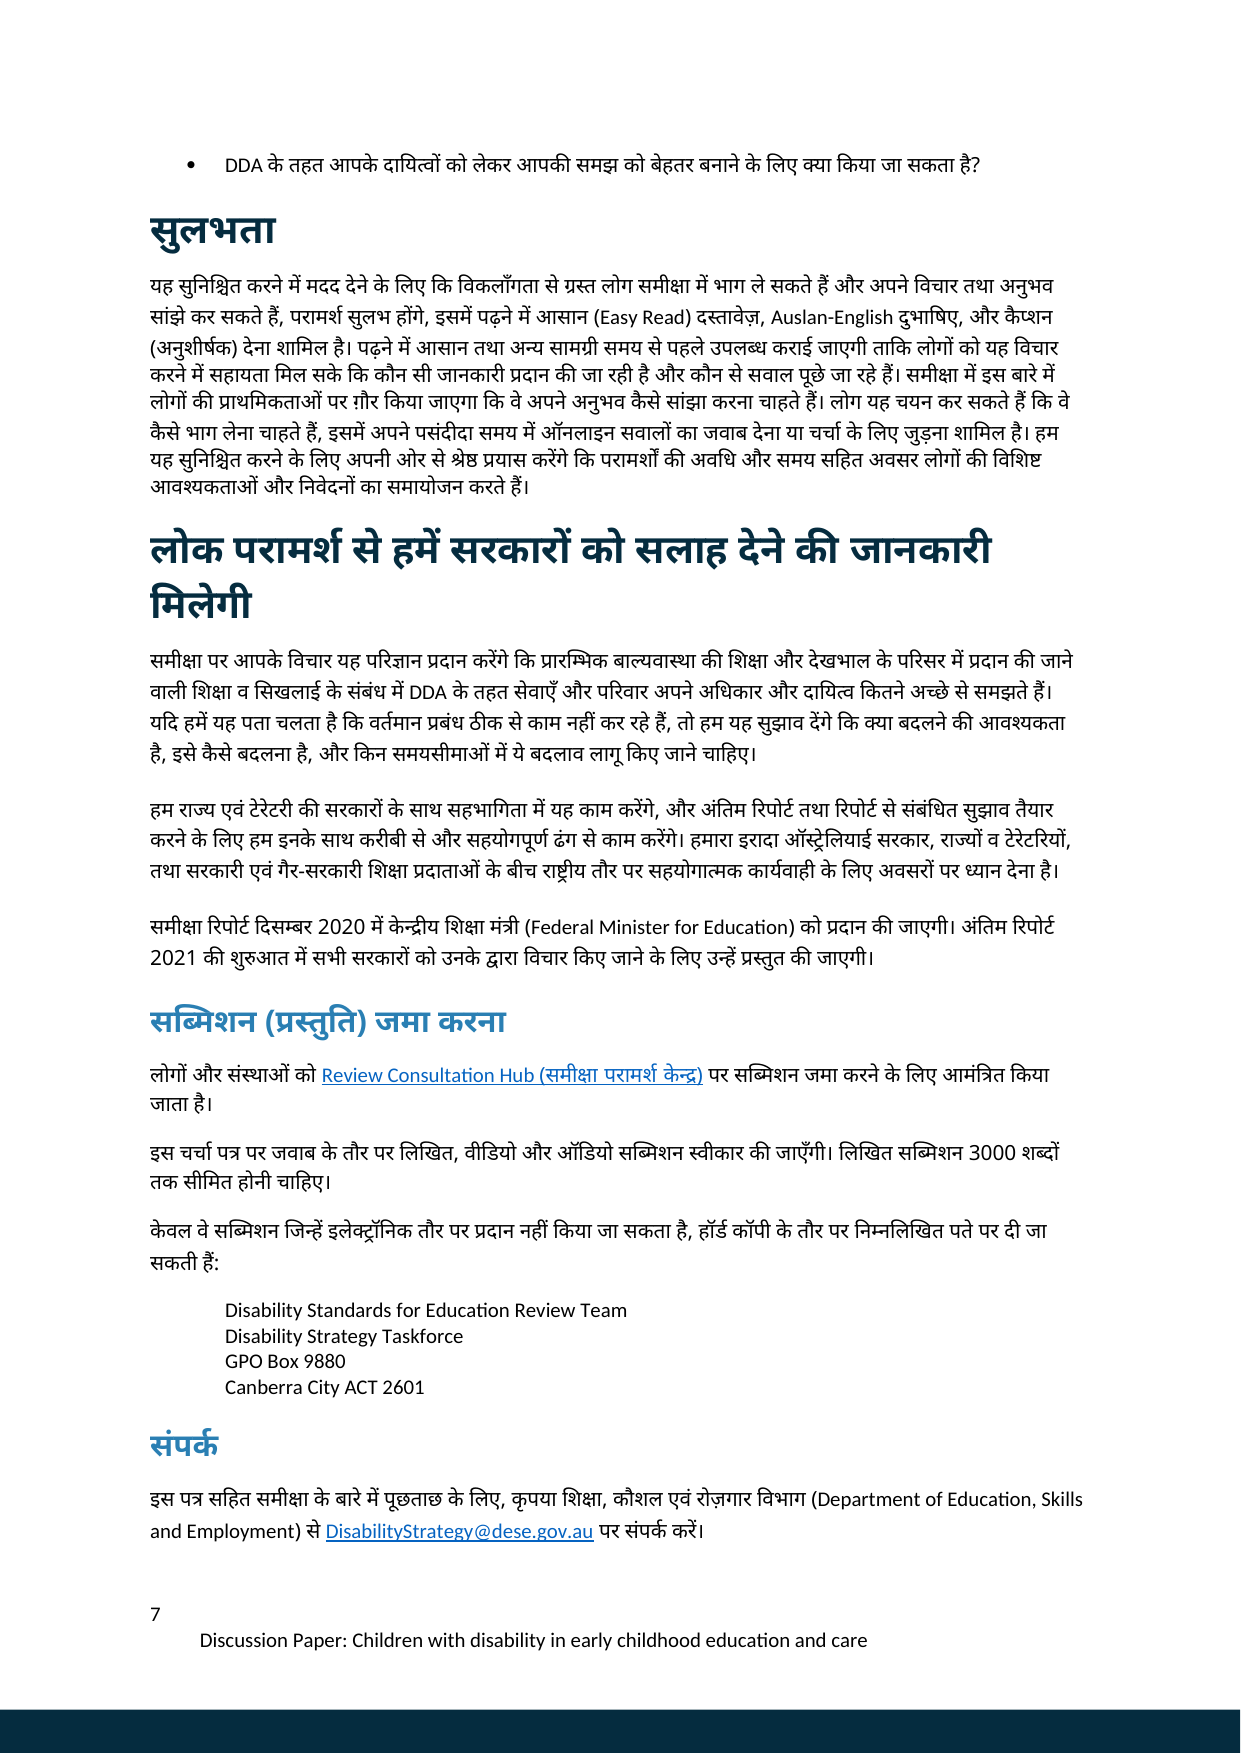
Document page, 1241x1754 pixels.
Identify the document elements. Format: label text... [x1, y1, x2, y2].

text इस पत्र सहित समीक्षा के बारे में पूछताछ के लिए, कृपया शिक्षा, कौशल एवं रोज़गार विभाग (Department of Education, Skills and Employment) से DisabilityStrategy@dese.gov.au पर संपर्क करें। [150, 1484, 1090, 1547]
subtitle सुलभता [150, 208, 1090, 259]
subtitle सब्मिशन (प्रस्तुति) जमा करना [150, 999, 1090, 1045]
text Disability Strategy Taskforce [150, 1323, 1090, 1348]
list DDA के तहत आपके दायित्वों को लेकर आपकी समझ को बेहतर बनाने के लिए क्या किया जा सकता है? [187, 150, 1090, 181]
subtitle लोक परामर्श से हमें सरकारों को सलाह देने की जानकारी मिलेगी [150, 528, 1090, 634]
text समीक्षा रिपोर्ट दिसम्बर 2020 में केन्द्रीय शिक्षा मंत्री (Federal Minister for Education) को प्रदान की जाएगी। अंतिम रिपोर्ट 2021 की शुरुआत में सभी सरकारों को उनके द्वारा विचार किए जाने के लिए उन्हें प्रस्तुत की जाएगी। [150, 912, 1080, 974]
text Canberra City ACT 2601 [150, 1374, 1090, 1399]
text हम राज्य एवं टेरेटरी की सरकारों के साथ सहभागिता में यह काम करेंगे, और अंतिम रिपोर्ट तथा रिपोर्ट से संबंधित सुझाव तैयार करने के लिए हम इनके साथ करीबी से और सहयोगपूर्ण ढंग से काम करेंगे। हमारा इरादा ऑस्ट्रेलियाई सरकार, राज्यों व टेरेटरियों, तथा सरकारी एवं गैर-सरकारी शिक्षा प्रदाताओं के बीच राष्ट्रीय तौर पर सहयोगात्मक कार्यवाही के लिए अवसरों पर ध्यान देना है। [150, 795, 1080, 887]
text Disability Standards for Education Review Team [150, 1298, 1090, 1323]
text समीक्षा पर आपके विचार यह परिज्ञान प्रदान करेंगे कि प्रारम्भिक बाल्यवास्था की शिक्षा और देखभाल के परिसर में प्रदान की जाने वाली शिक्षा व सिखलाई के संबंध में DDA के तहत सेवाएँ और परिवार अपने अधिकार और दायित्व कितने अच्छे से समझते हैं। यदि हमें यह पता चलता है कि वर्तमान प्रबंध ठीक से काम नहीं कर रहे हैं, तो हम यह सुझाव देंगे कि क्या बदलने की आवश्यकता है, इसे कैसे बदलना है, और किन समयसीमाओं में ये बदलाव लागू किए जाने चाहिए। [150, 650, 1080, 770]
text केवल वे सब्मिशन जिन्हें इलेक्ट्रॉनिक तौर पर प्रदान नहीं किया जा सकता है, हॉर्ड कॉपी के तौर पर निम्नलिखित पते पर दी जा सकती हैं: [150, 1216, 1090, 1279]
text GPO Box 9880 [150, 1348, 1090, 1374]
text इस चर्चा पत्र पर जवाब के तौर पर लिखित, वीडियो और ऑडियो सब्मिशन स्वीकार की जाएँगी। लिखित सब्मिशन 3000 शब्दों तक सीमित होनी चाहिए। [150, 1138, 1090, 1198]
text यह सुनिश्चित करने में मदद देने के लिए कि विकलाँगता से ग्रस्त लोग समीक्षा में भाग ले सकते हैं और अपने विचार तथा अनुभव सांझे कर सकते हैं, परामर्श सुलभ होंगे, इसमें पढ़ने में आसान (Easy Read) दस्तावेज़, Auslan-English दुभाषिए, और कैप्शन (अनुशीर्षक) देना शामिल है। पढ़ने में आसान तथा अन्य सामग्री समय से पहले उपलब्ध कराई जाएगी ताकि लोगों को यह विचार करने में सहायता मिल सके कि कौन सी जानकारी प्रदान की जा रही है और कौन से सवाल पूछे जा रहे हैं। समीक्षा में इस बारे में लोगों की प्राथमिकताओं पर ग़ौर किया जाएगा कि वे अपने अनुभव कैसे सांझा करना चाहते हैं। लोग यह चयन कर सकते हैं कि वे कैसे भाग लेना चाहते हैं, इसमें अपने पसंदीदा समय में ऑनलाइन सवालों का जवाब देना या चर्चा के लिए जुड़ना शामिल है। हम यह सुनिश्चित करने के लिए अपनी ओर से श्रेष्ठ प्रयास करेंगे कि परामर्शों की अवधि और समय सहित अवसर लोगों की विशिष्ट आवश्यकताओं और निवेदनों का समायोजन करते हैं। [150, 275, 1080, 503]
subtitle संपर्क [150, 1428, 1090, 1469]
text लोगों और संस्थाओं को Review Consultation Hub (समीक्षा परामर्श केन्द्र) पर सब्मिशन जमा करने के लिए आमंत्रित किया जाता है। [150, 1060, 1090, 1120]
